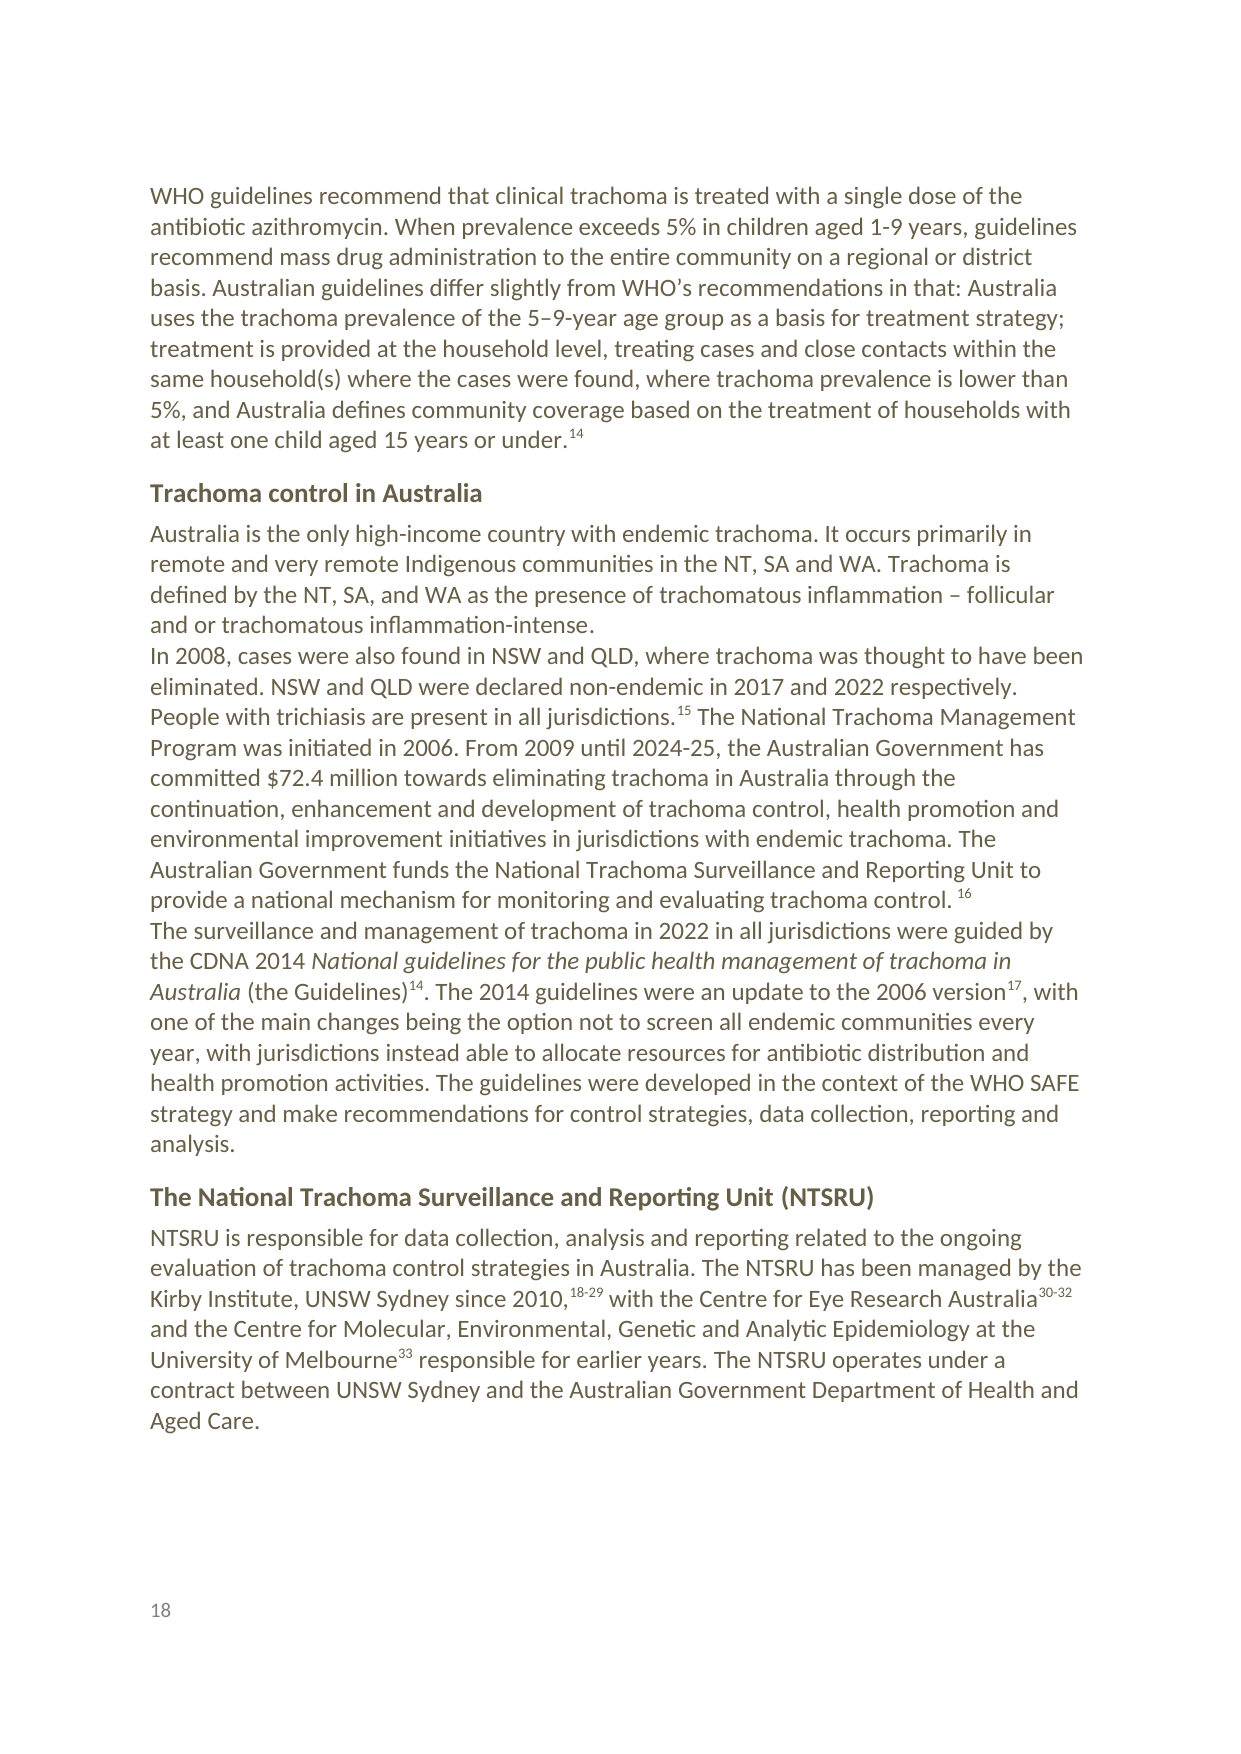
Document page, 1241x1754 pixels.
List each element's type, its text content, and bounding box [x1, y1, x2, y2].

text In 2008, cases were also found in NSW and QLD, where trachoma was thought to have been eliminated. NSW and QLD were declared non-endemic in 2017 and 2022 respectively. People with trichiasis are present in all jurisdictions.15 The National Trachoma Management Program was initiated in 2006. From 2009 until 2024-25, the Australian Government has committed $72.4 million towards eliminating trachoma in Australia through the continuation, enhancement and development of trachoma control, health promotion and environmental improvement initiatives in jurisdictions with endemic trachoma. The Australian Government funds the National Trachoma Surveillance and Reporting Unit to provide a national mechanism for monitoring and evaluating trachoma control. 16 [150, 640, 1090, 915]
subtitle Trachoma control in Australia [150, 476, 1090, 509]
text WHO guidelines recommend that clinical trachoma is treated with a single dose of the antibiotic azithromycin. When prevalence exceeds 5% in children aged 1-9 years, guidelines recommend mass drug administration to the entire community on a regional or district basis. Australian guidelines differ slightly from WHO’s recommendations in that: Australia uses the trachoma prevalence of the 5–9-year age group as a basis for treatment strategy; treatment is provided at the household level, treating cases and close contacts within the same household(s) where the cases were found, where trachoma prevalence is lower than 5%, and Australia defines community coverage based on the treatment of households with at least one child aged 15 years or under.14 [150, 181, 1090, 455]
text NTSRU is responsible for data collection, analysis and reporting related to the ongoing evaluation of trachoma control strategies in Australia. The NTSRU has been managed by the Kirby Institute, UNSW Sydney since 2010,18-29 with the Centre for Eye Research Australia30-32 and the Centre for Molecular, Environmental, Genetic and Analytic Epidemiology at the University of Melbourne33 responsible for earlier years. The NTSRU operates under a contract between UNSW Sydney and the Australian Government Department of Health and Aged Care. [150, 1222, 1090, 1436]
text Australia is the only high-income country with endemic trachoma. It occurs primarily in remote and very remote Indigenous communities in the NT, SA and WA. Trachoma is defined by the NT, SA, and WA as the presence of trachomatous inflammation – follicular and or trachomatous inflammation-intense. [150, 518, 1090, 640]
text The surveillance and management of trachoma in 2022 in all jurisdictions were guided by the CDNA 2014 National guidelines for the public health management of trachoma in Australia (the Guidelines)14. The 2014 guidelines were an update to the 2006 version17, with one of the main changes being the option not to screen all endemic communities every year, with jurisdictions instead able to allocate resources for antibiotic distribution and health promotion activities. The guidelines were developed in the context of the WHO SAFE strategy and make recommendations for control strategies, data collection, reporting and analysis. [150, 915, 1090, 1159]
subtitle The National Trachoma Surveillance and Reporting Unit (NTSRU) [150, 1180, 1090, 1213]
